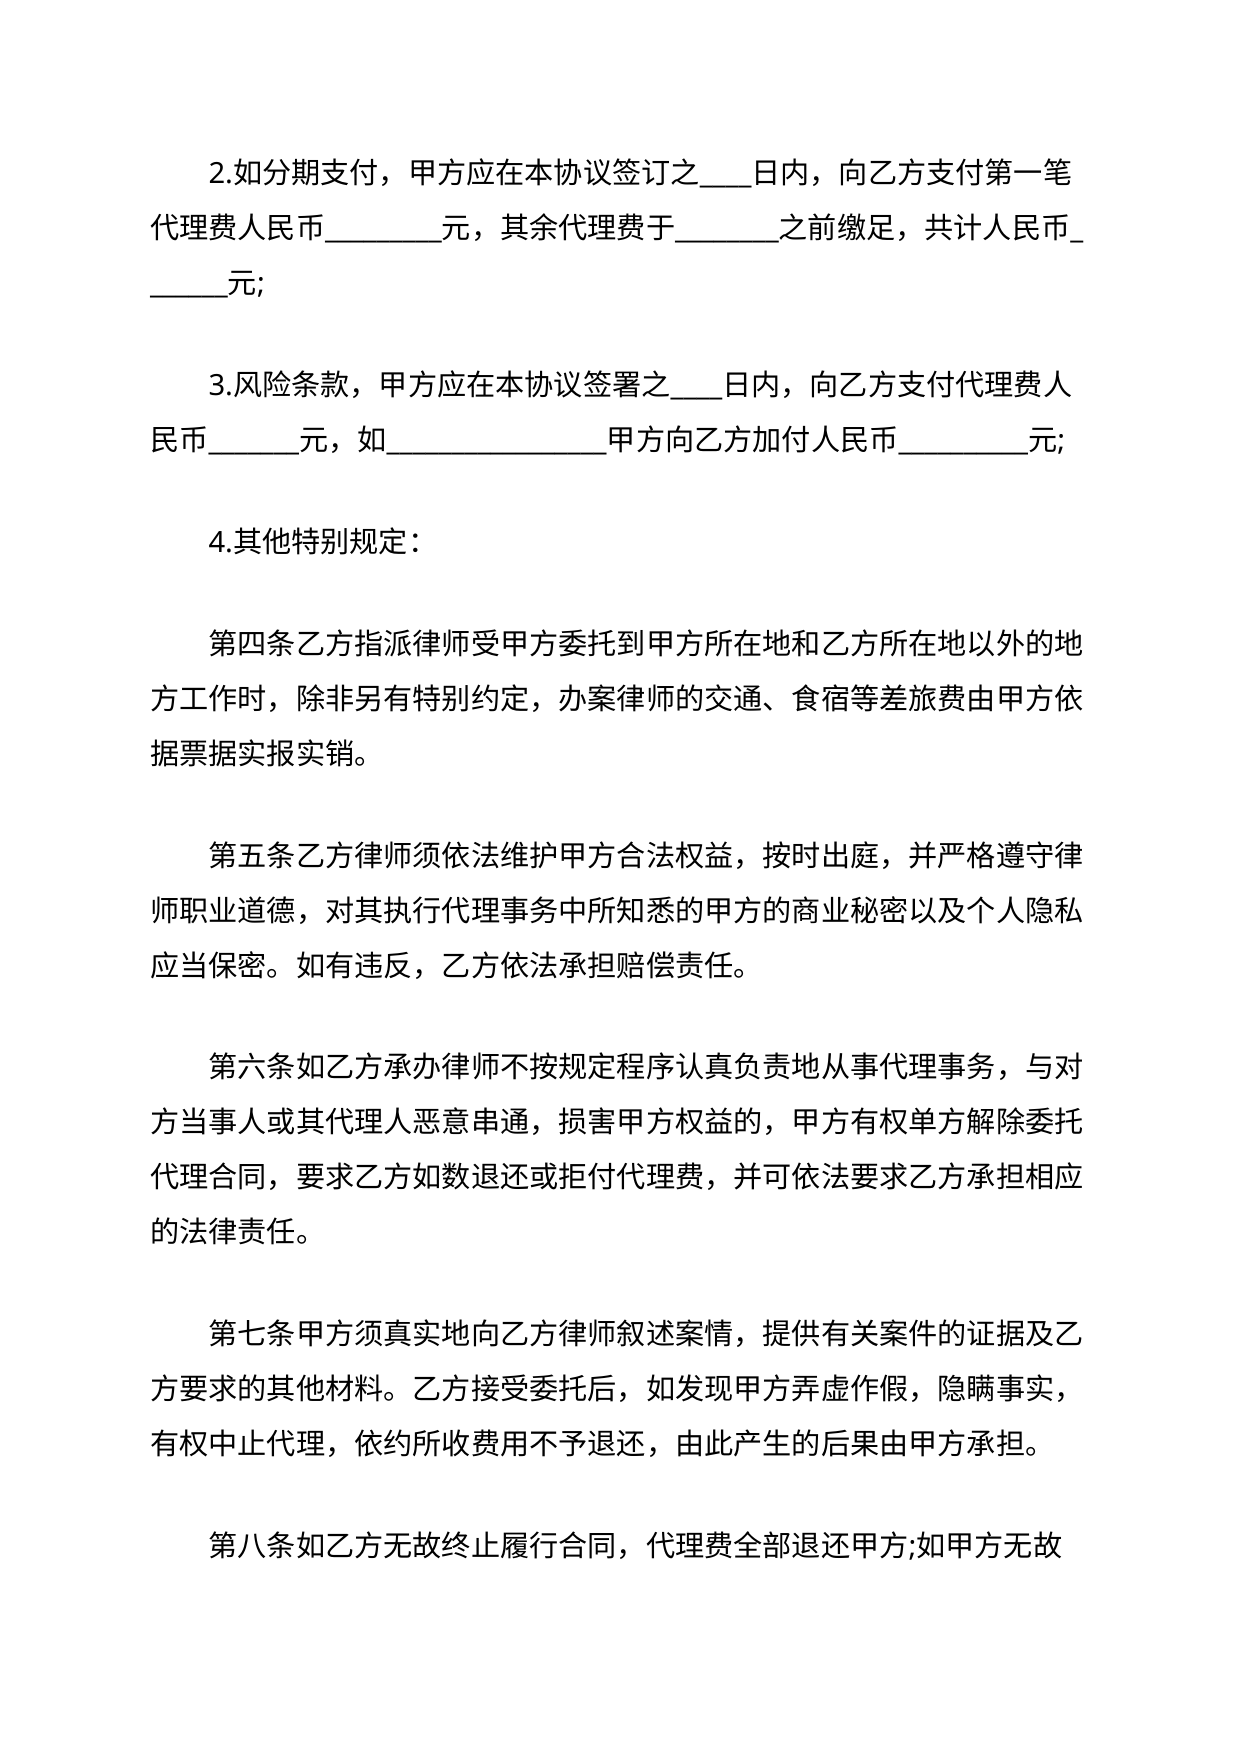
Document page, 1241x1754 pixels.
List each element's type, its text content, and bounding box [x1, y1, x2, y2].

text 第四条乙方指派律师受甲方委托到甲方所在地和乙方所在地以外的地方工作时，除非另有特别约定，办案律师的交通、食宿等差旅费由甲方依据票据实报实销。 [150, 621, 1090, 773]
text 第五条乙方律师须依法维护甲方合法权益，按时出庭，并严格遵守律师职业道德，对其执行代理事务中所知悉的甲方的商业秘密以及个人隐私应当保密。如有违反，乙方依法承担赔偿责任。 [150, 832, 1090, 984]
text 3.风险条款，甲方应在本协议签署之____日内，向乙方支付代理费人民币_______元，如_________________甲方向乙方加付人民币__________元; [150, 362, 1090, 459]
text 第七条甲方须真实地向乙方律师叙述案情，提供有关案件的证据及乙方要求的其他材料。乙方接受委托后，如发现甲方弄虚作假，隐瞒事实，有权中止代理，依约所收费用不予退还，由此产生的后果由甲方承担。 [150, 1311, 1090, 1463]
text 第六条如乙方承办律师不按规定程序认真负责地从事代理事务，与对方当事人或其代理人恶意串通，损害甲方权益的，甲方有权单方解除委托代理合同，要求乙方如数退还或拒付代理费，并可依法要求乙方承担相应的法律责任。 [150, 1044, 1090, 1251]
text 4.其他特别规定： [150, 519, 1090, 561]
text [150, 1522, 1090, 1564]
text 2.如分期支付，甲方应在本协议签订之____日内，向乙方支付第一笔代理费人民币_________元，其余代理费于________之前缴足，共计人民币_______元; [150, 150, 1090, 302]
